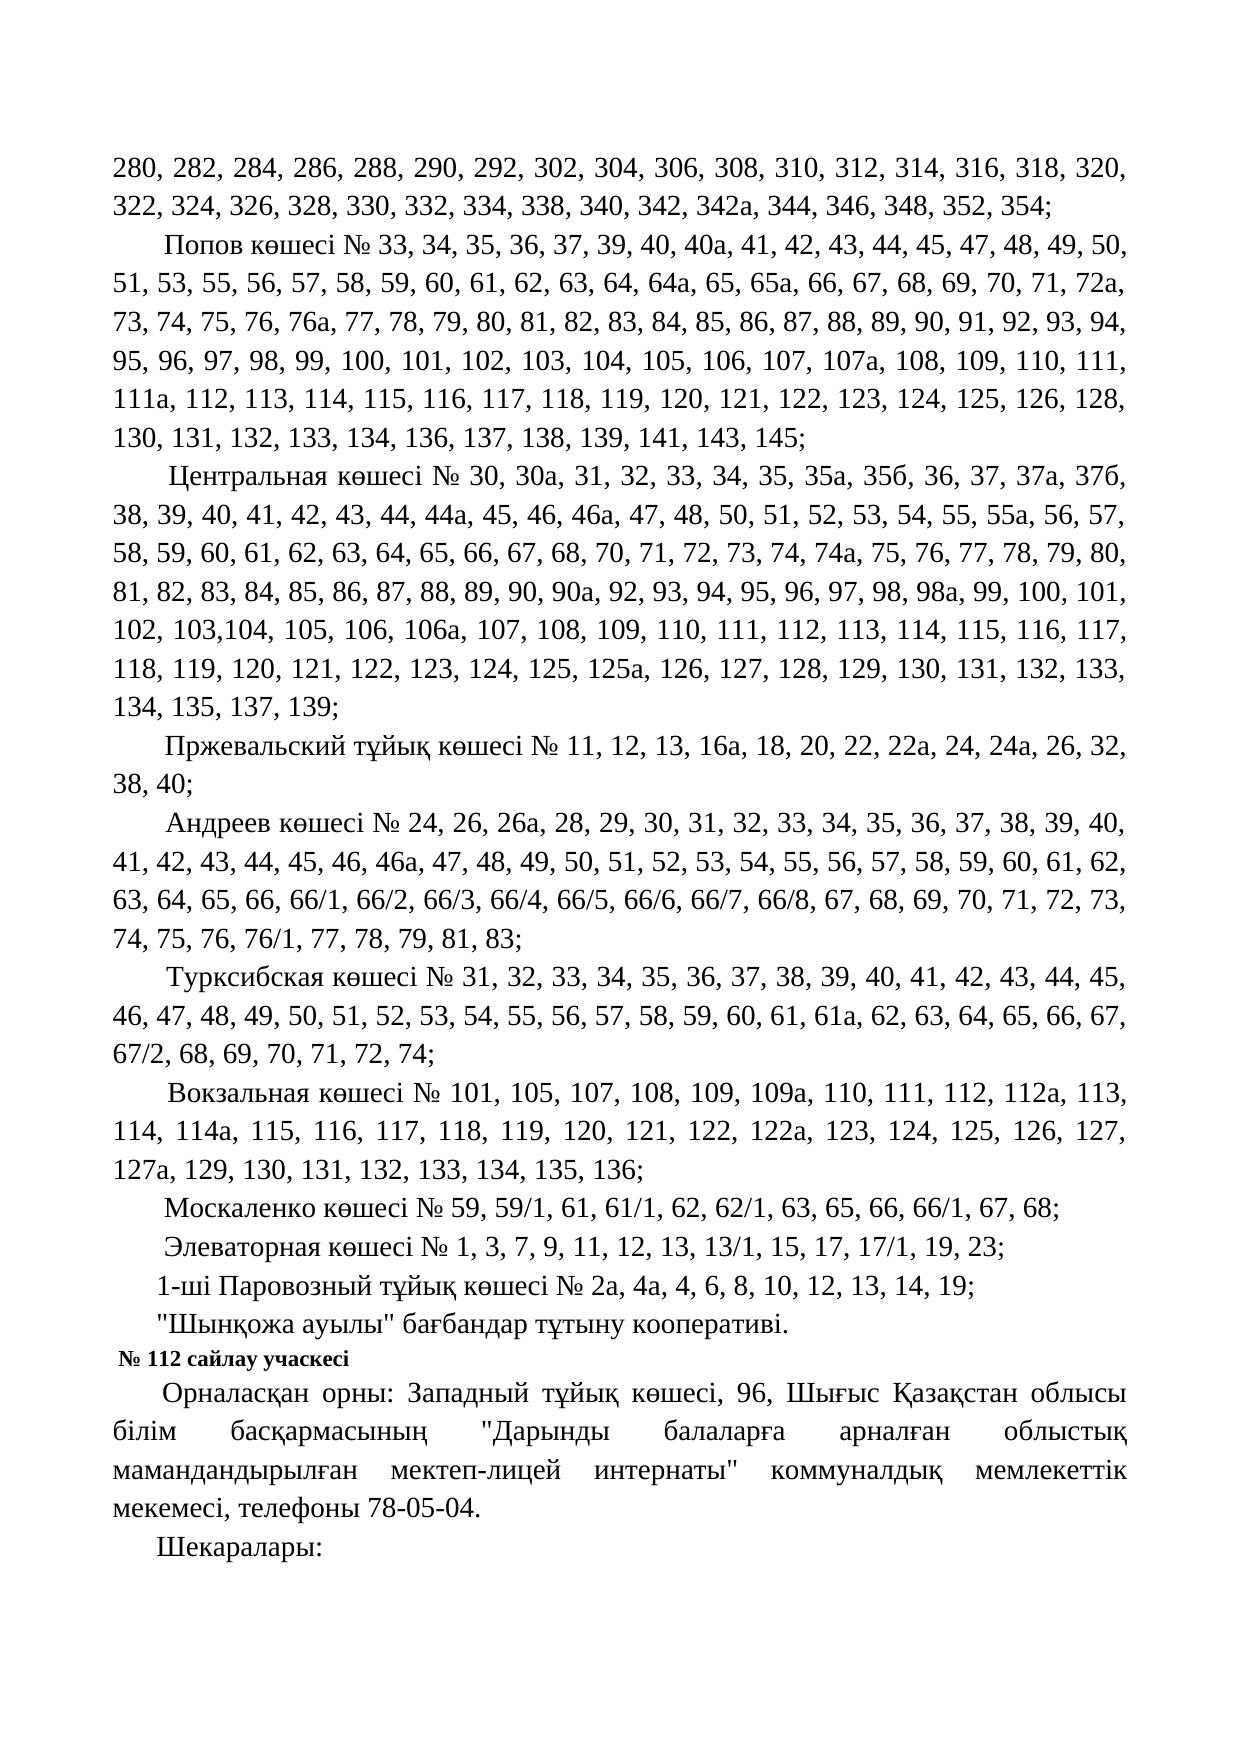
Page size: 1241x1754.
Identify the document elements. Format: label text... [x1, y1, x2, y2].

text Элеваторная көшесі № 1, 3, 7, 9, 11, 12, 13, 13/1, 15, 17, 17/1, 19, 23; [112, 1229, 1128, 1263]
text Андреев көшесі № 24, 26, 26а, 28, 29, 30, 31, 32, 33, 34, 35, 36, 37, 38, 39, 40, 41, 42, 43, 44, 45, 46, 46а, 47, 48, 49, 50, 51, 52, 53, 54, 55, 56, 57, 58, 59, 60, 61, 62, 63, 64, 65, 66, 66/1, 66/2, 66/3, 66/4, 66/5, 66/6, 66/7, 66/8, 67, 68, 69, 70, 71, 72, 73, 74, 75, 76, 76/1, 77, 78, 79, 81, 83; [112, 805, 1128, 954]
text Москаленко көшесі № 59, 59/1, 61, 61/1, 62, 62/1, 63, 65, 66, 66/1, 67, 68; [112, 1191, 1128, 1224]
text 1-ші Паровозный тұйық көшесі № 2а, 4а, 4, 6, 8, 10, 12, 13, 14, 19; [112, 1268, 1128, 1301]
text Пржевальский тұйық көшесі № 11, 12, 13, 16а, 18, 20, 22, 22а, 24, 24а, 26, 32, 38, 40; [112, 728, 1128, 800]
text № 112 сайлау учаскесі [112, 1345, 1128, 1371]
text Турксибская көшесі № 31, 32, 33, 34, 35, 36, 37, 38, 39, 40, 41, 42, 43, 44, 45, 46, 47, 48, 49, 50, 51, 52, 53, 54, 55, 56, 57, 58, 59, 60, 61, 61а, 62, 63, 64, 65, 66, 67, 67/2, 68, 69, 70, 71, 72, 74; [112, 959, 1128, 1070]
text Попов көшесі № 33, 34, 35, 36, 37, 39, 40, 40а, 41, 42, 43, 44, 45, 47, 48, 49, 50, 51, 53, 55, 56, 57, 58, 59, 60, 61, 62, 63, 64, 64а, 65, 65а, 66, 67, 68, 69, 70, 71, 72а, 73, 74, 75, 76, 76а, 77, 78, 79, 80, 81, 82, 83, 84, 85, 86, 87, 88, 89, 90, 91, 92, 93, 94, 95, 96, 97, 98, 99, 100, 101, 102, 103, 104, 105, 106, 107, 107а, 108, 109, 110, 111, 111а, 112, 113, 114, 115, 116, 117, 118, 119, 120, 121, 122, 123, 124, 125, 126, 128, 130, 131, 132, 133, 134, 136, 137, 138, 139, 141, 143, 145; [112, 227, 1128, 453]
text Орналасқан орны: Западный тұйық көшесі, 96, Шығыс Қазақстан облысы білім басқармасының "Дарынды балаларға арналған облыстық мамандандырылған мектеп-лицей интернаты" коммуналдық мемлекеттік мекемесі, телефоны 78-05-04. [112, 1375, 1128, 1524]
text "Шынқожа ауылы" бағбандар тұтыну кооперативі. [112, 1306, 1128, 1340]
text Шекаралары: [112, 1529, 1128, 1563]
text Вокзальная көшесі № 101, 105, 107, 108, 109, 109а, 110, 111, 112, 112а, 113, 114, 114а, 115, 116, 117, 118, 119, 120, 121, 122, 122а, 123, 124, 125, 126, 127, 127а, 129, 130, 131, 132, 133, 134, 135, 136; [112, 1075, 1128, 1186]
text Центральная көшесі № 30, 30а, 31, 32, 33, 34, 35, 35а, 35б, 36, 37, 37а, 37б, 38, 39, 40, 41, 42, 43, 44, 44а, 45, 46, 46а, 47, 48, 50, 51, 52, 53, 54, 55, 55а, 56, 57, 58, 59, 60, 61, 62, 63, 64, 65, 66, 67, 68, 70, 71, 72, 73, 74, 74а, 75, 76, 77, 78, 79, 80, 81, 82, 83, 84, 85, 86, 87, 88, 89, 90, 90а, 92, 93, 94, 95, 96, 97, 98, 98а, 99, 100, 101, 102, 103,104, 105, 106, 106а, 107, 108, 109, 110, 111, 112, 113, 114, 115, 116, 117, 118, 119, 120, 121, 122, 123, 124, 125, 125а, 126, 127, 128, 129, 130, 131, 132, 133, 134, 135, 137, 139; [112, 458, 1128, 723]
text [112, 150, 1128, 222]
